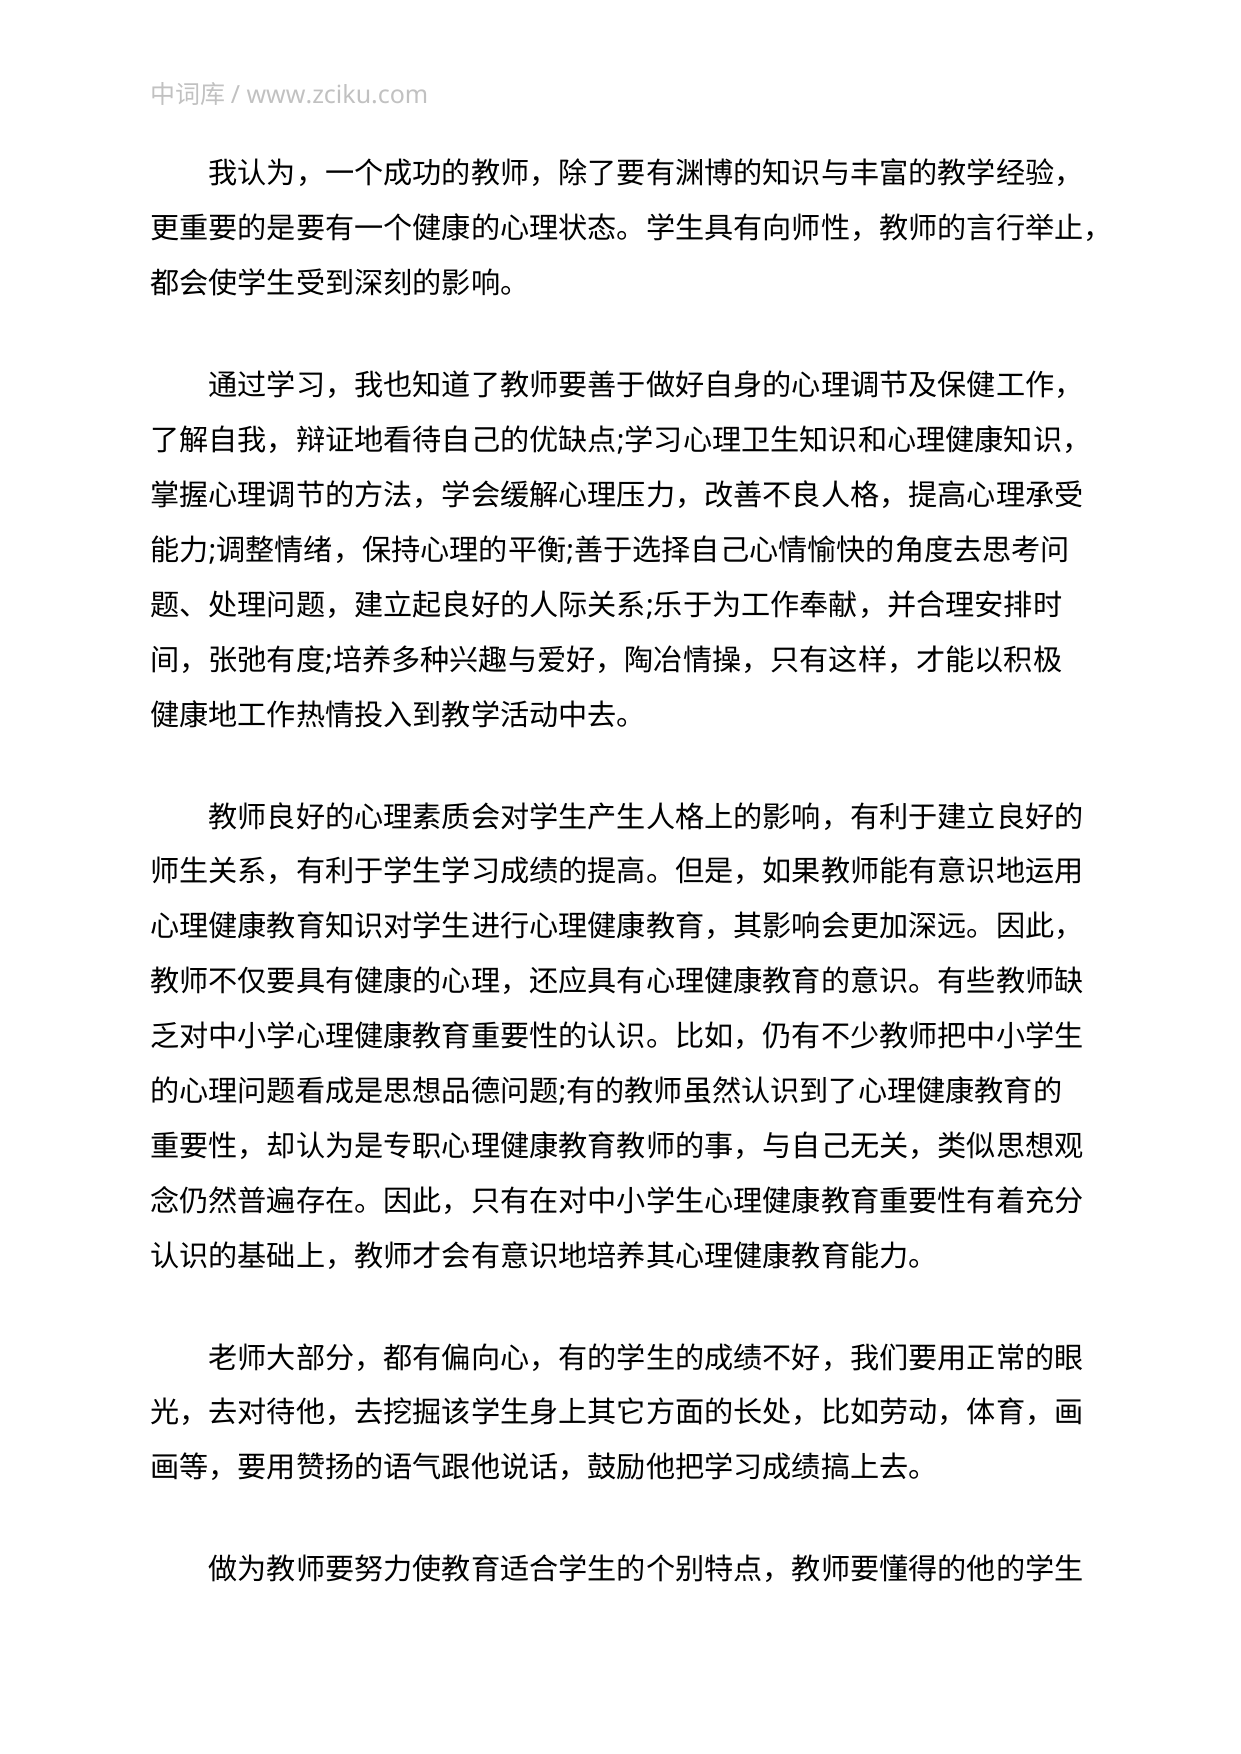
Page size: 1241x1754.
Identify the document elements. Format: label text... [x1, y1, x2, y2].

text 我认为，一个成功的教师，除了要有渊博的知识与丰富的教学经验，更重要的是要有一个健康的心理状态。学生具有向师性，教师的言行举止，都会使学生受到深刻的影响。 [150, 150, 1090, 302]
text 通过学习，我也知道了教师要善于做好自身的心理调节及保健工作，了解自我，辩证地看待自己的优缺点;学习心理卫生知识和心理健康知识，掌握心理调节的方法，学会缓解心理压力，改善不良人格，提高心理承受能力;调整情绪，保持心理的平衡;善于选择自己心情愉快的角度去思考问题、处理问题，建立起良好的人际关系;乐于为工作奉献，并合理安排时间，张弛有度;培养多种兴趣与爱好，陶冶情操，只有这样，才能以积极健康地工作热情投入到教学活动中去。 [150, 362, 1090, 734]
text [150, 1546, 1090, 1588]
text 老师大部分，都有偏向心，有的学生的成绩不好，我们要用正常的眼光，去对待他，去挖掘该学生身上其它方面的长处，比如劳动，体育，画画等，要用赞扬的语气跟他说话，鼓励他把学习成绩搞上去。 [150, 1334, 1090, 1486]
text 教师良好的心理素质会对学生产生人格上的影响，有利于建立良好的师生关系，有利于学生学习成绩的提高。但是，如果教师能有意识地运用心理健康教育知识对学生进行心理健康教育，其影响会更加深远。因此，教师不仅要具有健康的心理，还应具有心理健康教育的意识。有些教师缺乏对中小学心理健康教育重要性的认识。比如，仍有不少教师把中小学生的心理问题看成是思想品德问题;有的教师虽然认识到了心理健康教育的重要性，却认为是专职心理健康教育教师的事，与自己无关，类似思想观念仍然普遍存在。因此，只有在对中小学生心理健康教育重要性有着充分认识的基础上，教师才会有意识地培养其心理健康教育能力。 [150, 793, 1090, 1275]
